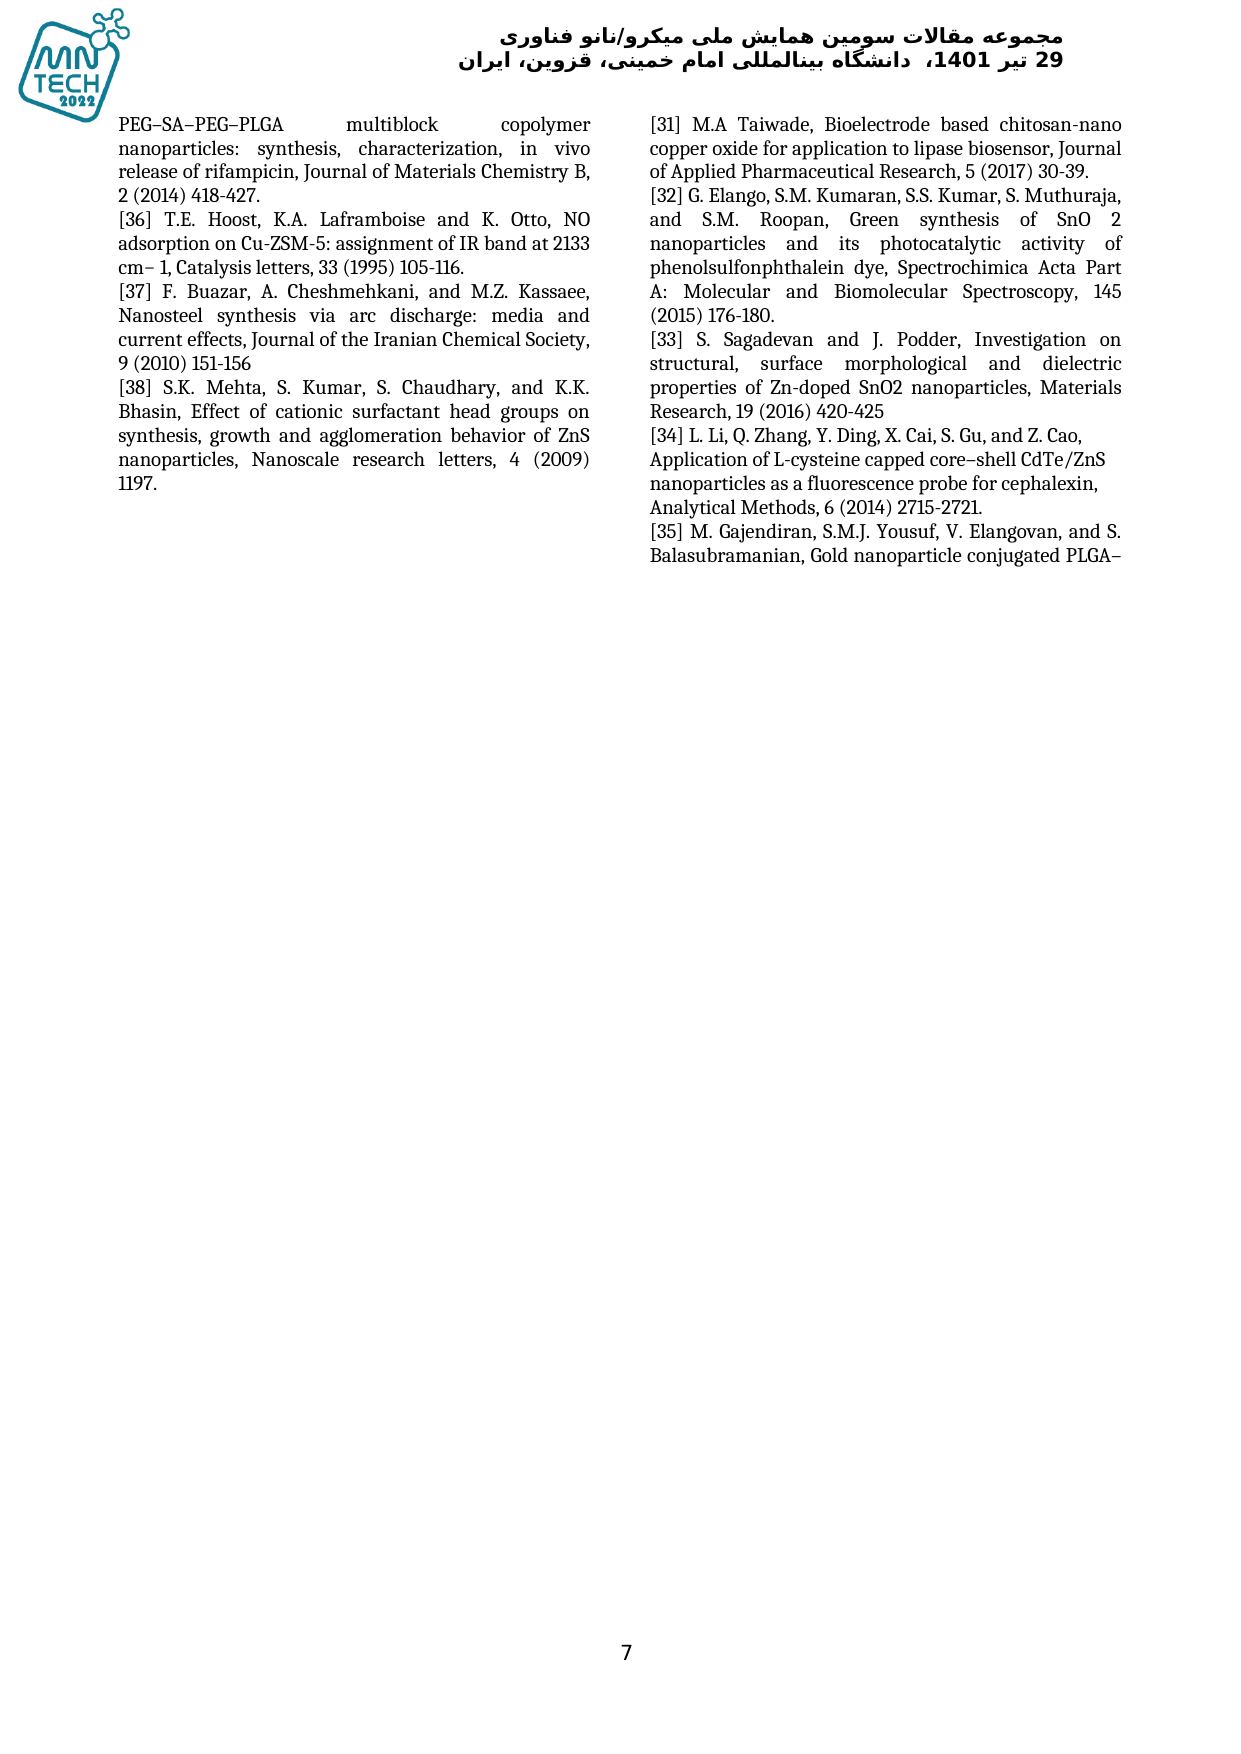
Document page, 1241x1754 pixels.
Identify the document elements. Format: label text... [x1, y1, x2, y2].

text [31] M.A Taiwade, Bioelectrode based chitosan-nano copper oxide for application to lipase biosensor, Journal of Applied Pharmaceutical Research, 5 (2017) 30-39. [649, 112, 1122, 184]
text [35] M. Gajendiran, S.M.J. Yousuf, V. Elangovan, and S. Balasubramanian, Gold nanoparticle conjugated PLGA–PEG–SA–PEG–PLGA multiblock copolymer nanoparticles: synthesis, characterization, in vivo release of rifampicin, Journal of Materials Chemistry B, 2 (2014) 418-427. [118, 112, 591, 208]
text [37] F. Buazar, A. Cheshmehkani, and M.Z. Kassaee, Nanosteel synthesis via arc discharge: media and current effects, Journal of the Iranian Chemical Society, 9 (2010) 151-156 [118, 280, 591, 376]
text [38] S.K. Mehta, S. Kumar, S. Chaudhary, and K.K. Bhasin, Effect of cationic surfactant head groups on synthesis, growth and agglomeration behavior of ZnS nanoparticles, Nanoscale research letters, 4 (2009) 1197. [118, 376, 591, 496]
text [32] G. Elango, S.M. Kumaran, S.S. Kumar, S. Muthuraja, and S.M. Roopan, Green synthesis of SnO 2 nanoparticles and its photocatalytic activity of phenolsulfonphthalein dye, Spectrochimica Acta Part A: Molecular and Biomolecular Spectroscopy, 145 (2015) 176-180. [649, 184, 1122, 328]
text [35] M. Gajendiran, S.M.J. Yousuf, V. Elangovan, and S. Balasubramanian, Gold nanoparticle conjugated PLGA–PEG–SA–PEG–PLGA multiblock copolymer nanoparticles: synthesis, characterization, in vivo release of rifampicin, Journal of Materials Chemistry B, 2 (2014) 418-427. [649, 519, 1122, 567]
text [34] L. Li, Q. Zhang, Y. Ding, X. Cai, S. Gu, and Z. Cao, Application of L-cysteine capped core–shell CdTe/ZnS nanoparticles as a fluorescence probe for cephalexin, Analytical Methods, 6 (2014) 2715-2721. [649, 424, 1122, 519]
text [33] S. Sagadevan and J. Podder, Investigation on structural, surface morphological and dielectric properties of Zn-doped SnO2 nanoparticles, Materials Research, 19 (2016) 420-425 [649, 328, 1122, 424]
picture [15, 6, 133, 125]
text [36] T.E. Hoost, K.A. Laframboise and K. Otto, NO adsorption on Cu-ZSM-5: assignment of IR band at 2133 cm− 1, Catalysis letters, 33 (1995) 105-116. [118, 208, 591, 280]
